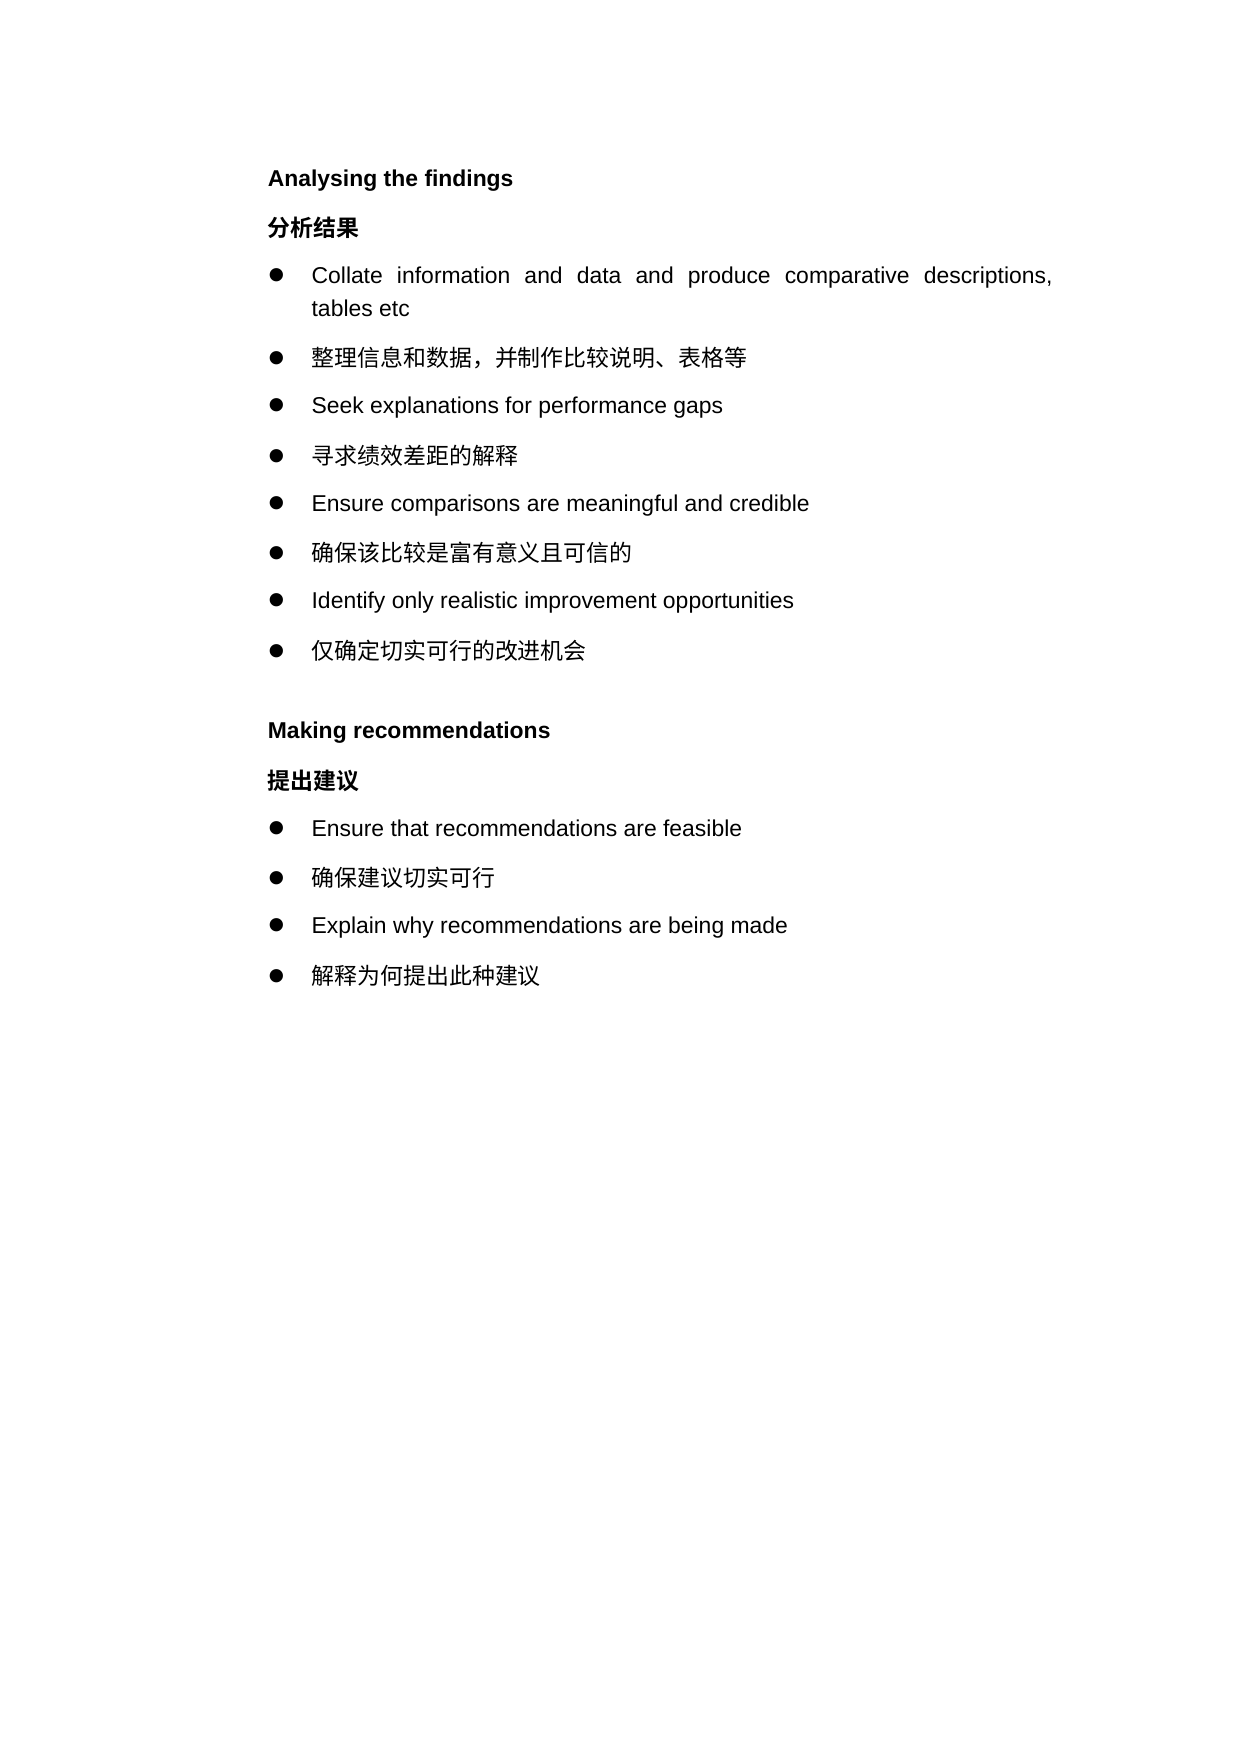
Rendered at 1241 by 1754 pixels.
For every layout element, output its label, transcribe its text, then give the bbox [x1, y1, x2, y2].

list Explain why recommendations are being made [268, 909, 1053, 942]
text 分析结果 [187, 194, 1053, 259]
list Identify only realistic improvement opportunities [268, 584, 1053, 617]
list Ensure comparisons are meaningful and credible [268, 487, 1053, 519]
list 整理信息和数据，并制作比较说明、表格等 [268, 324, 1053, 389]
list Collate information and data and produce comparative descriptions, tables etc [268, 259, 1053, 324]
text Analysing the findings [187, 162, 1053, 194]
list 解释为何提出此种建议 [268, 942, 1053, 1007]
list Seek explanations for performance gaps [268, 389, 1053, 422]
list 确保该比较是富有意义且可信的 [268, 519, 1053, 584]
list 仅确定切实可行的改进机会 [268, 617, 1053, 682]
list 确保建议切实可行 [268, 844, 1053, 909]
list 寻求绩效差距的解释 [268, 422, 1053, 487]
text 提出建议 [187, 747, 1053, 812]
list Ensure that recommendations are feasible [268, 812, 1053, 844]
text Making recommendations [187, 714, 1053, 747]
